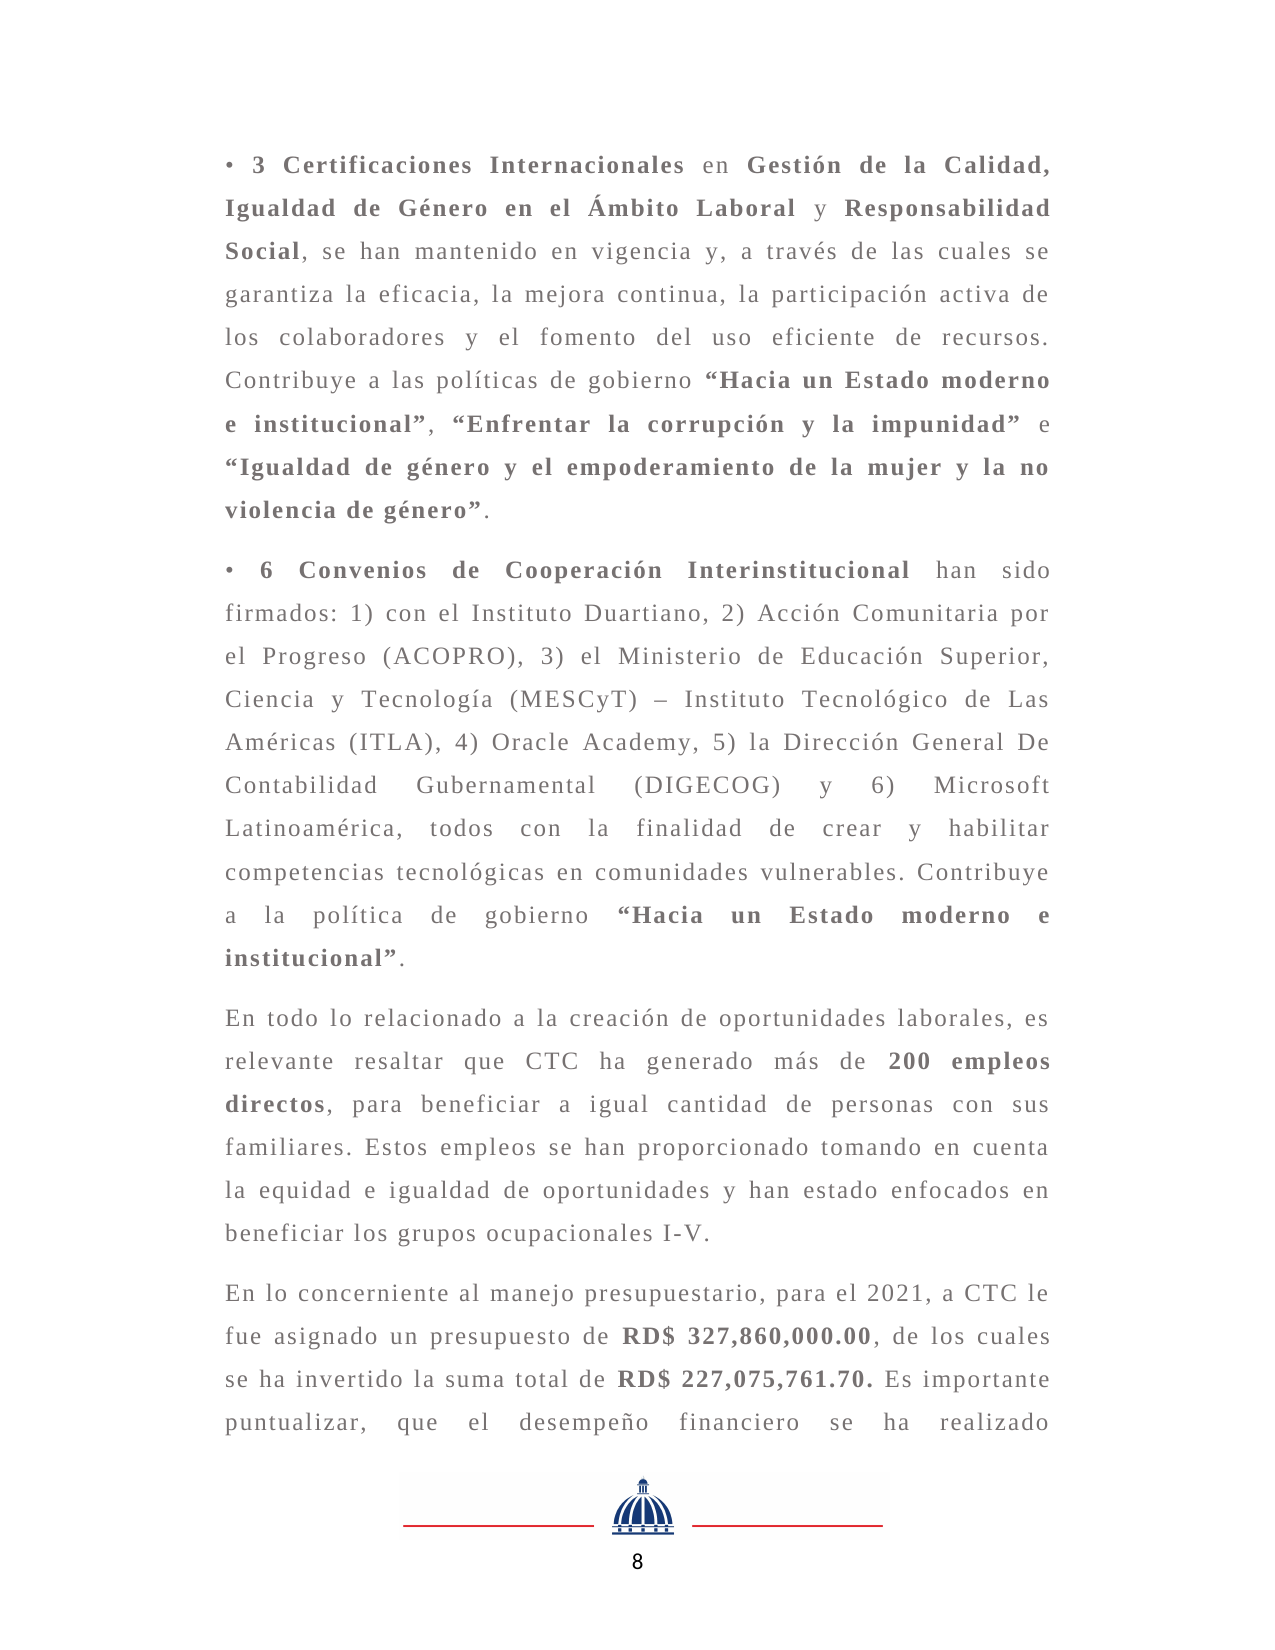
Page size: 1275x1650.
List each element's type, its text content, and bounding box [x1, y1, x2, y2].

text • 6 Convenios de Cooperación Interinstitucional han sido firmados: 1) con el Instituto Duartiano, 2) Acción Comunitaria por el Progreso (ACOPRO), 3) el Ministerio de Educación Superior, Ciencia y Tecnología (MESCyT) – Instituto Tecnológico de Las Américas (ITLA), 4) Oracle Academy, 5) la Dirección General De Contabilidad Gubernamental (DIGECOG) y 6) Microsoft Latinoamérica, todos con la finalidad de crear y habilitar competencias tecnológicas en comunidades vulnerables. Contribuye a la política de gobierno “Hacia un Estado moderno e institucional”. [225, 555, 1050, 972]
picture [399, 1472, 891, 1540]
text • 3 Certificaciones Internacionales en Gestión de la Calidad, Igualdad de Género en el Ámbito Laboral y Responsabilidad Social, se han mantenido en vigencia y, a través de las cuales se garantiza la eficacia, la mejora continua, la participación activa de los colaboradores y el fomento del uso eficiente de recursos. Contribuye a las políticas de gobierno “Hacia un Estado moderno e institucional”, “Enfrentar la corrupción y la impunidad” e “Igualdad de género y el empoderamiento de la mujer y la no violencia de género”. [225, 150, 1050, 524]
text En todo lo relacionado a la creación de oportunidades laborales, es relevante resaltar que CTC ha generado más de 200 empleos directos, para beneficiar a igual cantidad de personas con sus familiares. Estos empleos se han proporcionado tomando en cuenta la equidad e igualdad de oportunidades y han estado enfocados en beneficiar los grupos ocupacionales I-V. [225, 1003, 1050, 1247]
